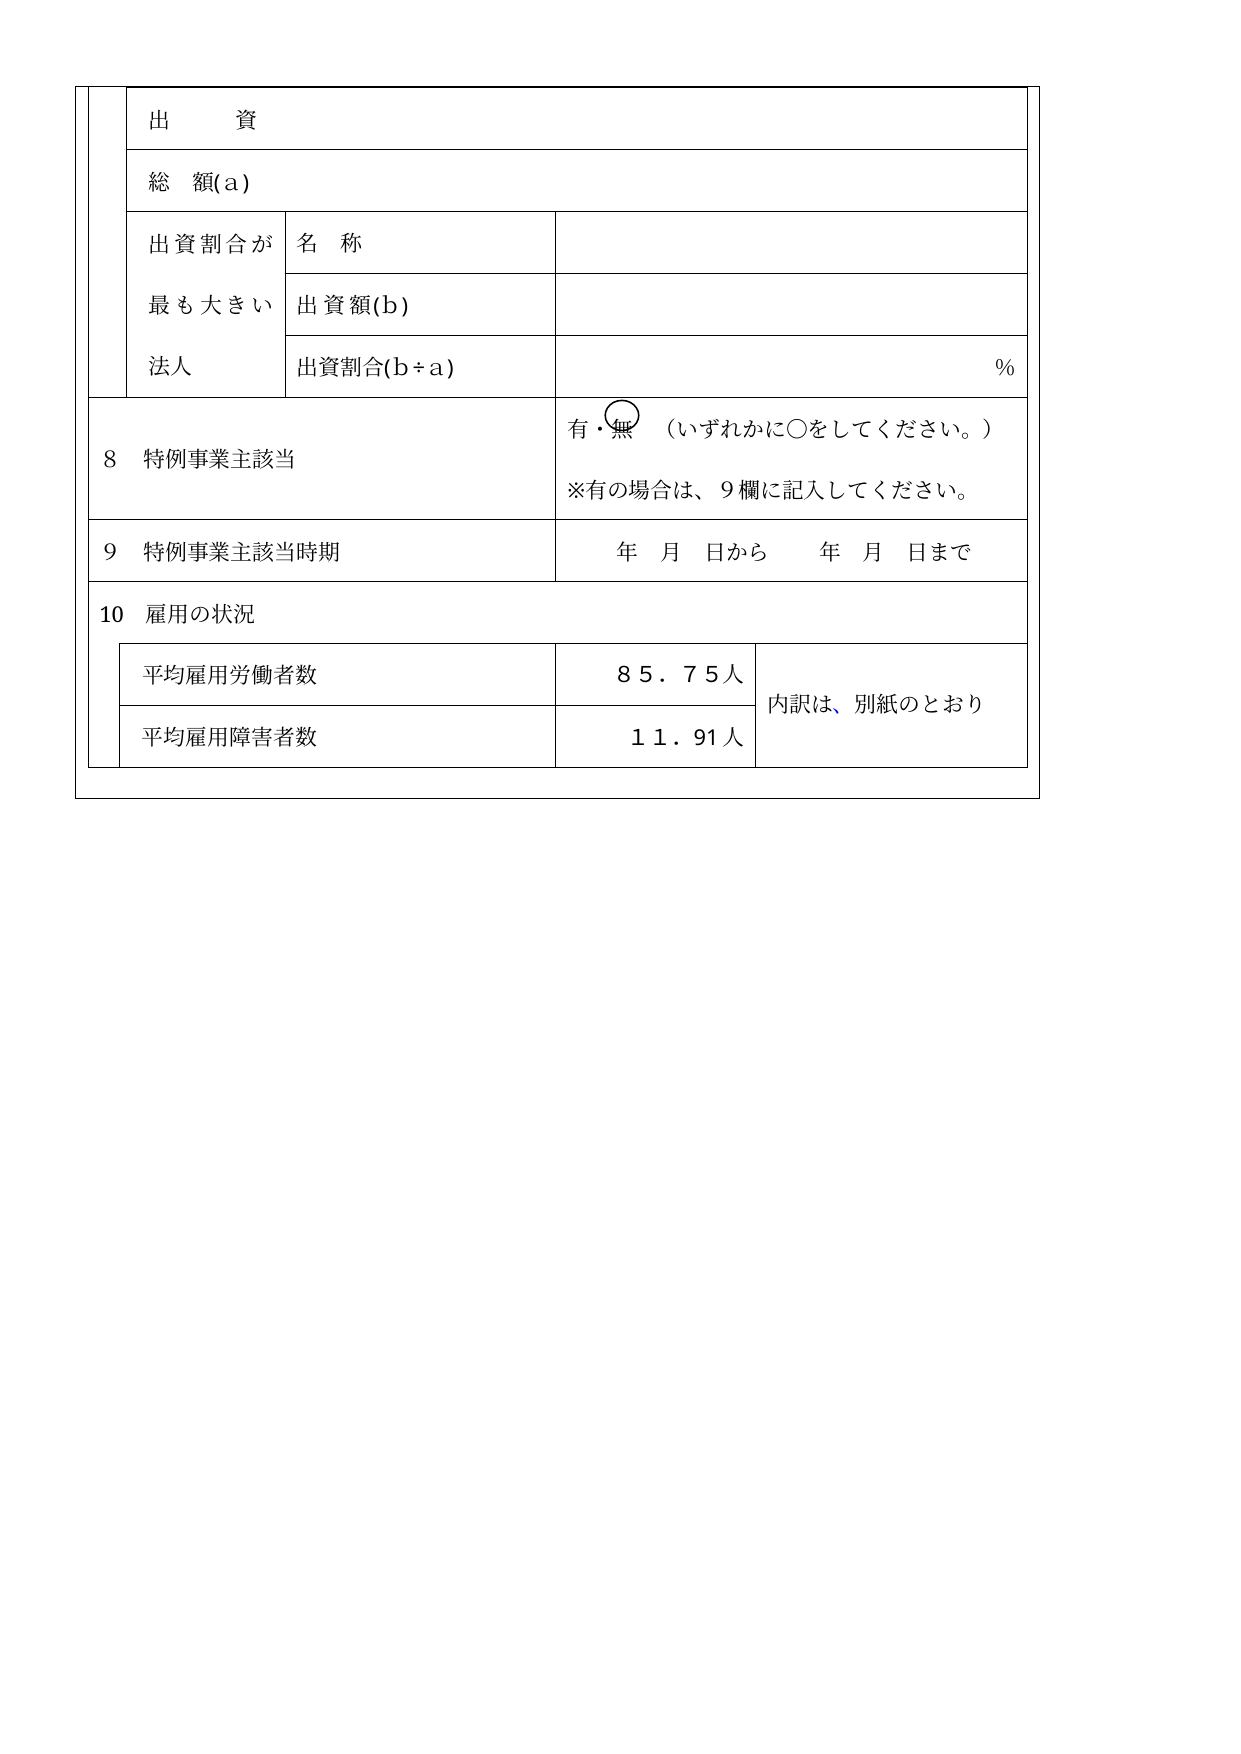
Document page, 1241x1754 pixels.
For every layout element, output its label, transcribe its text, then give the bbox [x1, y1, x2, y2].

table_header 障害者多数雇用中小法人確認申請書 [76, 87, 1039, 798]
